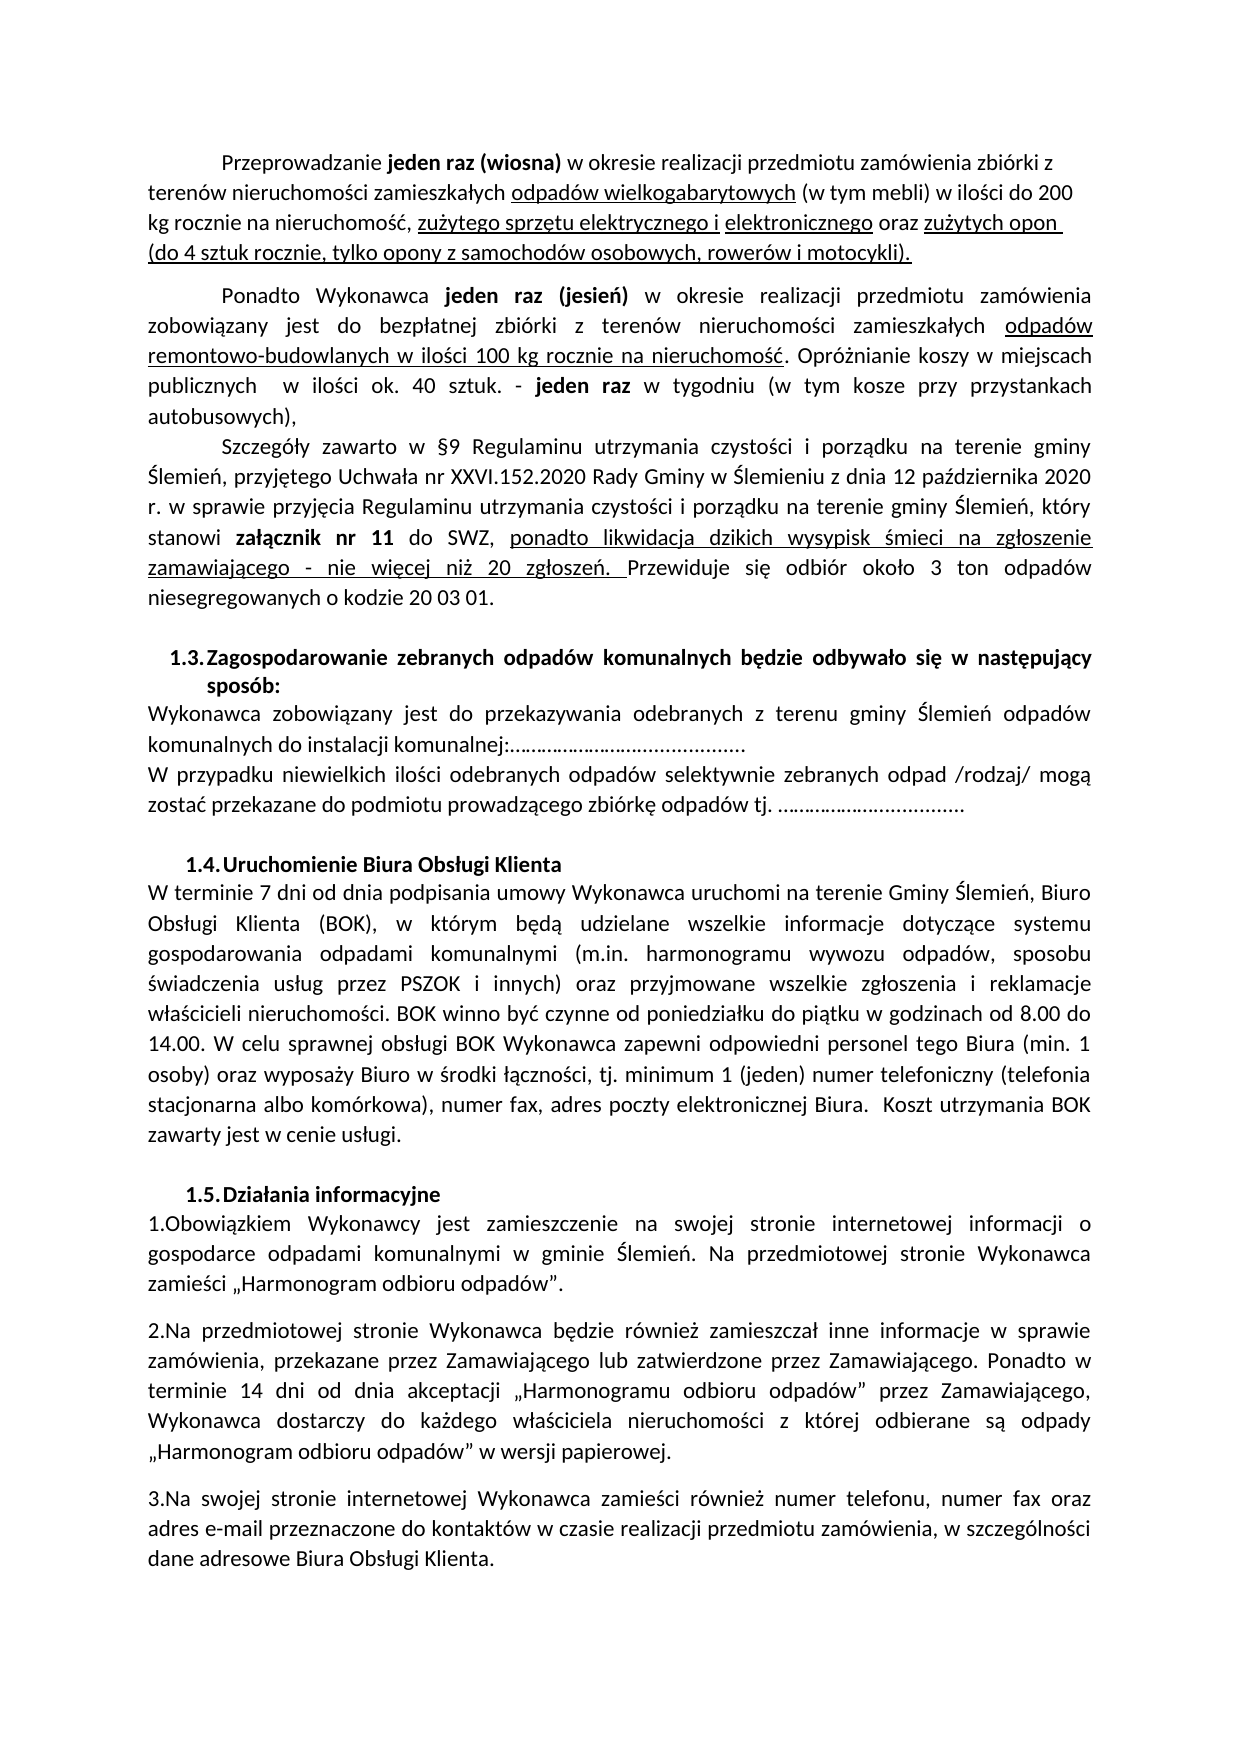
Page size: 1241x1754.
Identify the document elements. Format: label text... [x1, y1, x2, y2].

text 1.Obowiązkiem Wykonawcy jest zamieszczenie na swojej stronie internetowej informacji o gospodarce odpadami komunalnymi w gminie Ślemień. Na przedmiotowej stronie Wykonawca zamieści „Harmonogram odbioru odpadów”. [148, 1209, 1093, 1297]
text Przeprowadzanie jeden raz (wiosna) w okresie realizacji przedmiotu zamówienia zbiórki z terenów nieruchomości zamieszkałych odpadów wielkogabarytowych (w tym mebli) w ilości do 200 kg rocznie na nieruchomość, zużytego sprzętu elektrycznego i elektronicznego oraz zużytych opon (do 4 sztuk rocznie, tylko opony z samochodów osobowych, rowerów i motocykli). [148, 148, 1093, 266]
text W terminie 7 dni od dnia podpisania umowy Wykonawca uruchomi na terenie Gminy Ślemień, Biuro Obsługi Klienta (BOK), w którym będą udzielane wszelkie informacje dotyczące systemu gospodarowania odpadami komunalnymi (m.in. harmonogramu wywozu odpadów, sposobu świadczenia usług przez PSZOK i innych) oraz przyjmowane wszelkie zgłoszenia i reklamacje właścicieli nieruchomości. BOK winno być czynne od poniedziałku do piątku w godzinach od 8.00 do 14.00. W celu sprawnej obsługi BOK Wykonawca zapewni odpowiedni personel tego Biura (min. 1 osoby) oraz wyposaży Biuro w środki łączności, tj. minimum 1 (jeden) numer telefoniczny (telefonia stacjonarna albo komórkowa), numer fax, adres poczty elektronicznej Biura. Koszt utrzymania BOK zawarty jest w cenie usługi. [148, 878, 1093, 1148]
text 2.Na przedmiotowej stronie Wykonawca będzie również zamieszczał inne informacje w sprawie zamówienia, przekazane przez Zamawiającego lub zatwierdzone przez Zamawiającego. Ponadto w terminie 14 dni od dnia akceptacji „Harmonogramu odbioru odpadów” przez Zamawiającego, Wykonawca dostarczy do każdego właściciela nieruchomości z której odbierane są odpady „Harmonogram odbioru odpadów” w wersji papierowej. [148, 1316, 1093, 1465]
list Zagospodarowanie zebranych odpadów komunalnych będzie odbywało się w następujący sposób: [169, 643, 1093, 699]
list Uruchomienie Biura Obsługi Klienta [185, 851, 1093, 878]
text W przypadku niewielkich ilości odebranych odpadów selektywnie zebranych odpad /rodzaj/ mogą zostać przekazane do podmiotu prowadzącego zbiórkę odpadów tj. ………………................ [148, 760, 1093, 818]
text Wykonawca zobowiązany jest do przekazywania odebranych z terenu gminy Ślemień odpadów komunalnych do instalacji komunalnej:……………………................... [148, 699, 1093, 758]
text Ponadto Wykonawca jeden raz (jesień) w okresie realizacji przedmiotu zamówienia zobowiązany jest do bezpłatnej zbiórki z terenów nieruchomości zamieszkałych odpadów remontowo-budowlanych w ilości 100 kg rocznie na nieruchomość. Opróżnianie koszy w miejscach publicznych w ilości ok. 40 sztuk. - jeden raz w tygodniu (w tym kosze przy przystankach autobusowych), [148, 281, 1093, 430]
text Szczegóły zawarto w §9 Regulaminu utrzymania czystości i porządku na terenie gminy Ślemień, przyjętego Uchwała nr XXVI.152.2020 Rady Gminy w Ślemieniu z dnia 12 października 2020 r. w sprawie przyjęcia Regulaminu utrzymania czystości i porządku na terenie gminy Ślemień, który stanowi załącznik nr 11 do SWZ, ponadto likwidacja dzikich wysypisk śmieci na zgłoszenie zamawiającego - nie więcej niż 20 zgłoszeń. Przewiduje się odbiór około 3 ton odpadów niesegregowanych o kodzie 20 03 01. [148, 432, 1093, 611]
text 3.Na swojej stronie internetowej Wykonawca zamieści również numer telefonu, numer fax oraz adres e-mail przeznaczone do kontaktów w czasie realizacji przedmiotu zamówienia, w szczególności dane adresowe Biura Obsługi Klienta. [148, 1484, 1093, 1572]
list Działania informacyjne [185, 1181, 1093, 1209]
